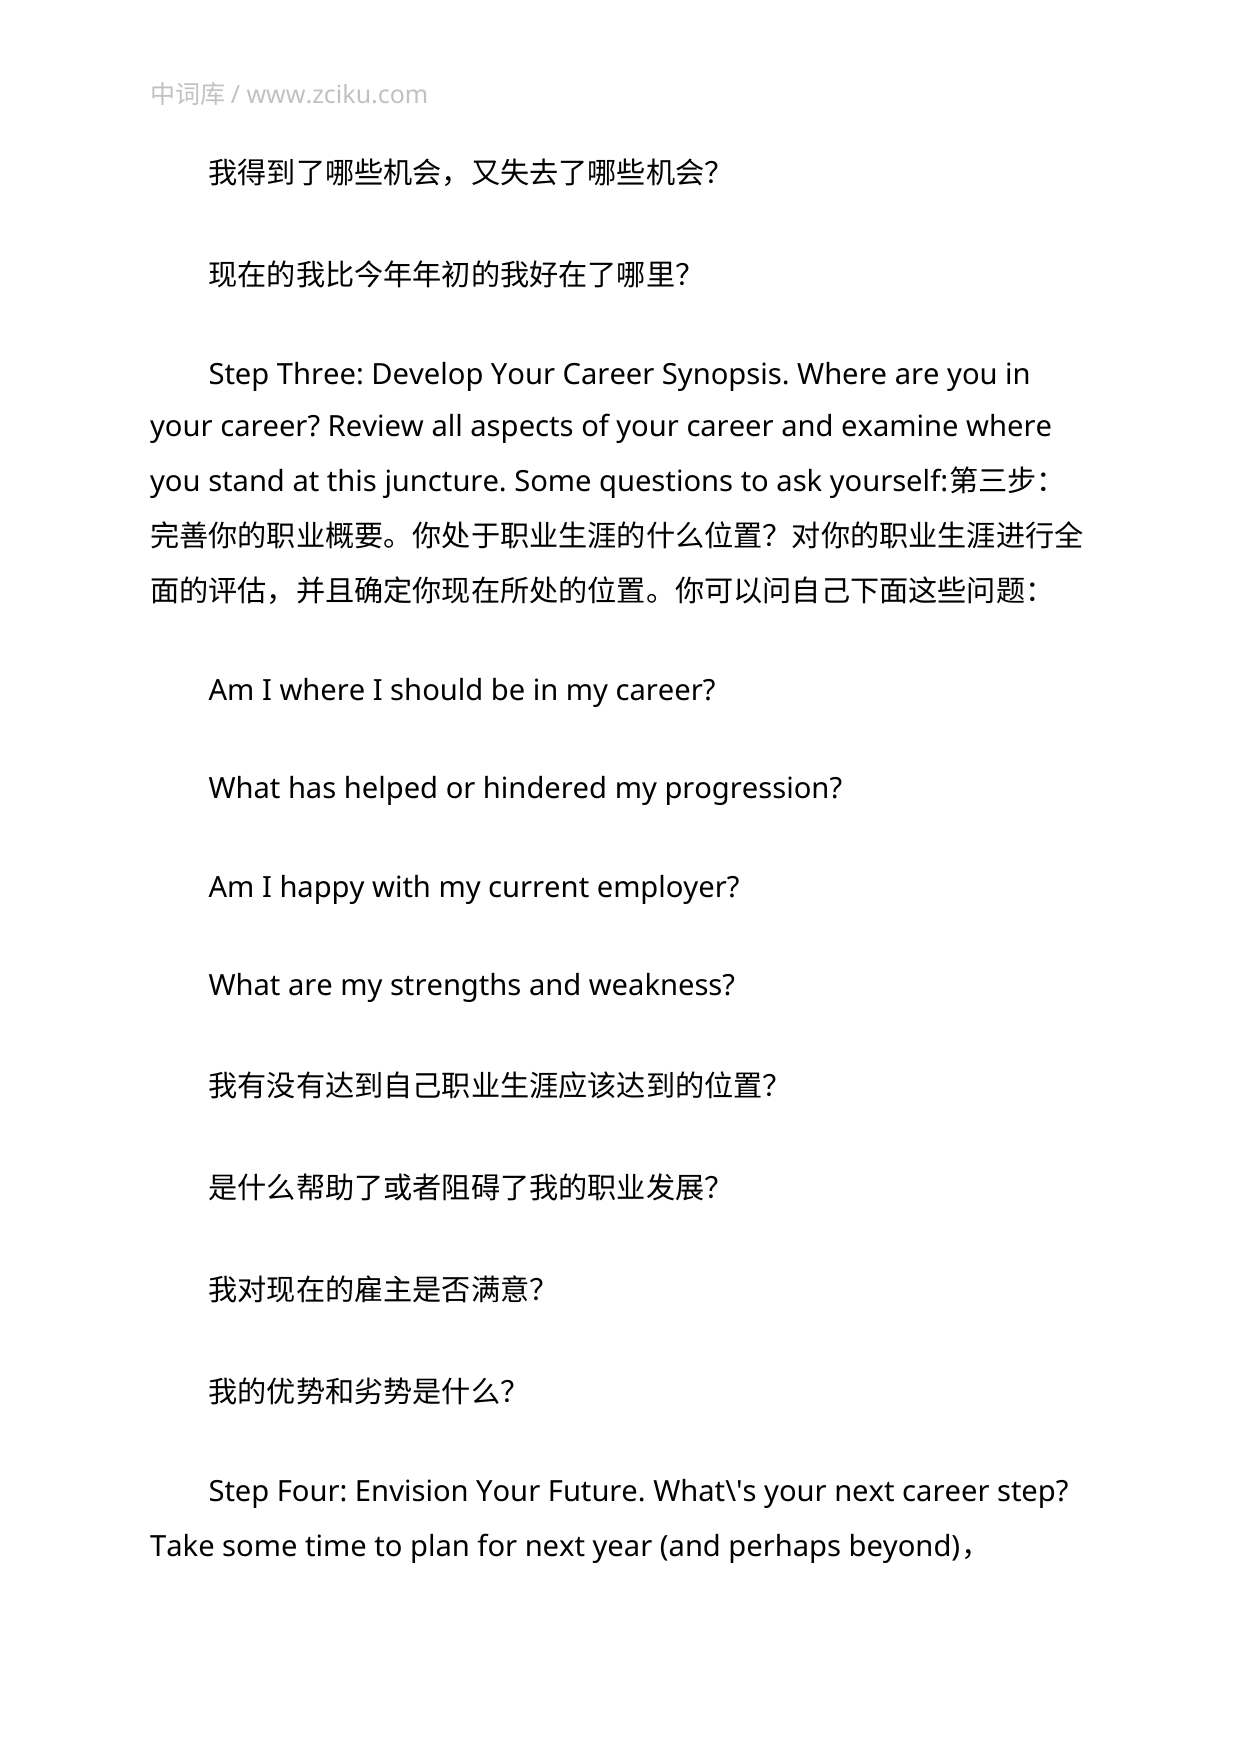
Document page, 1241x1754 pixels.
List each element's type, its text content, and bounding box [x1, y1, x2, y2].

text 是什么帮助了或者阻碍了我的职业发展？ [150, 1164, 1090, 1207]
text 我得到了哪些机会，又失去了哪些机会？ [150, 150, 1090, 192]
text Am I happy with my current employer? [150, 866, 1090, 906]
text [150, 1470, 1090, 1564]
text Am I where I should be in my career? [150, 669, 1090, 709]
text What has helped or hindered my progression? [150, 767, 1090, 807]
text 现在的我比今年年初的我好在了哪里？ [150, 252, 1090, 294]
text 我的优势和劣势是什么？ [150, 1368, 1090, 1410]
text 我有没有达到自己职业生涯应该达到的位置？ [150, 1063, 1090, 1105]
text 我对现在的雇主是否满意？ [150, 1266, 1090, 1309]
text What are my strengths and weakness? [150, 964, 1090, 1004]
text Step Three: Develop Your Career Synopsis. Where are you in your career? Review all aspects of your career and examine where you stand at this juncture. Some questions to ask yourself:第三步：完善你的职业概要。你处于职业生涯的什么位置？对你的职业生涯进行全面的评估，并且确定你现在所处的位置。你可以问自己下面这些问题： [150, 353, 1090, 609]
